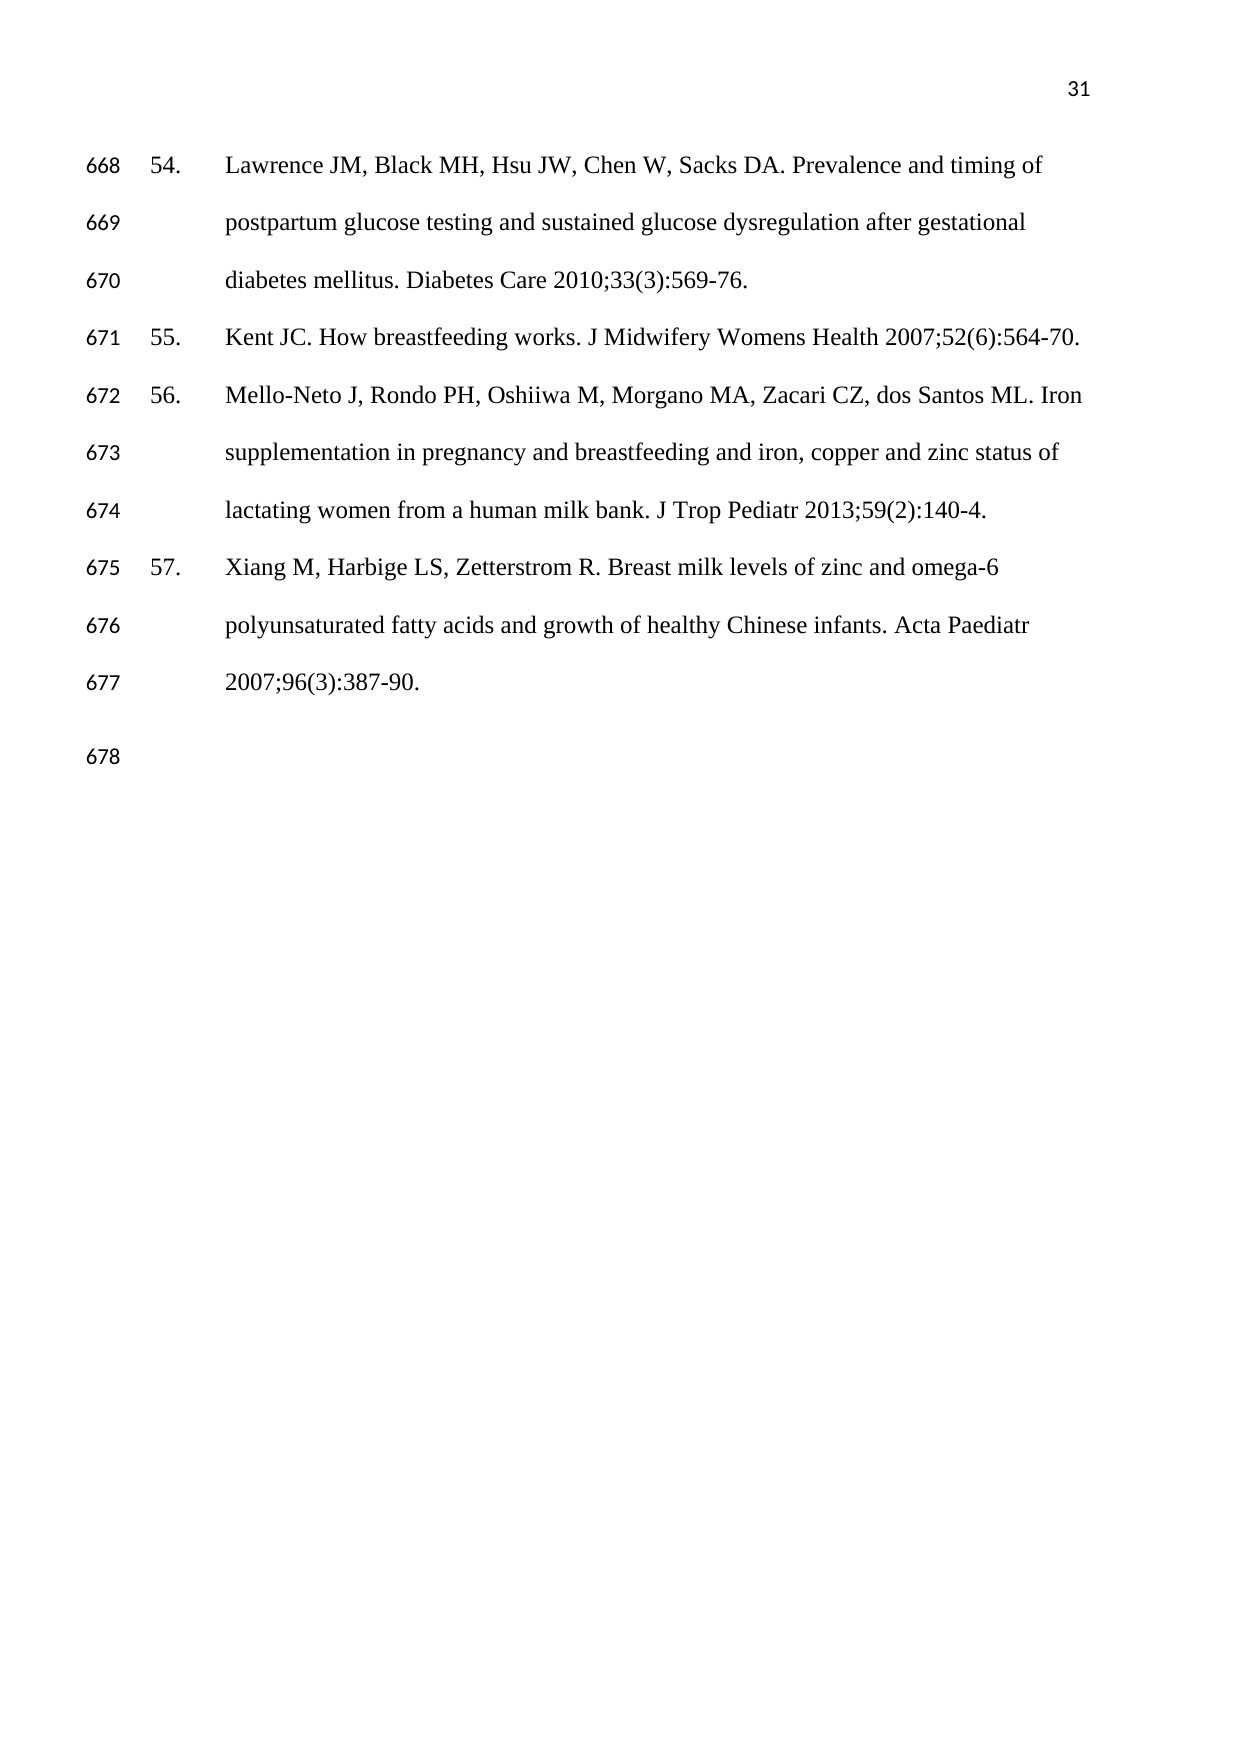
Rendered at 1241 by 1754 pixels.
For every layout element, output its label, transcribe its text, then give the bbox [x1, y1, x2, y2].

text 57. Xiang M, Harbige LS, Zetterstrom R. Breast milk levels of zinc and omega-6 polyunsaturated fatty acids and growth of healthy Chinese infants. Acta Paediatr 2007;96(3):387-90. [150, 552, 1090, 696]
text 54. Lawrence JM, Black MH, Hsu JW, Chen W, Sacks DA. Prevalence and timing of postpartum glucose testing and sustained glucose dysregulation after gestational diabetes mellitus. Diabetes Care 2010;33(3):569-76. [150, 150, 1090, 294]
text 56. Mello-Neto J, Rondo PH, Oshiiwa M, Morgano MA, Zacari CZ, dos Santos ML. Iron supplementation in pregnancy and breastfeeding and iron, copper and zinc status of lactating women from a human milk bank. J Trop Pediatr 2013;59(2):140-4. [150, 380, 1090, 524]
text 55. Kent JC. How breastfeeding works. J Midwifery Womens Health 2007;52(6):564-70. [150, 322, 1090, 351]
